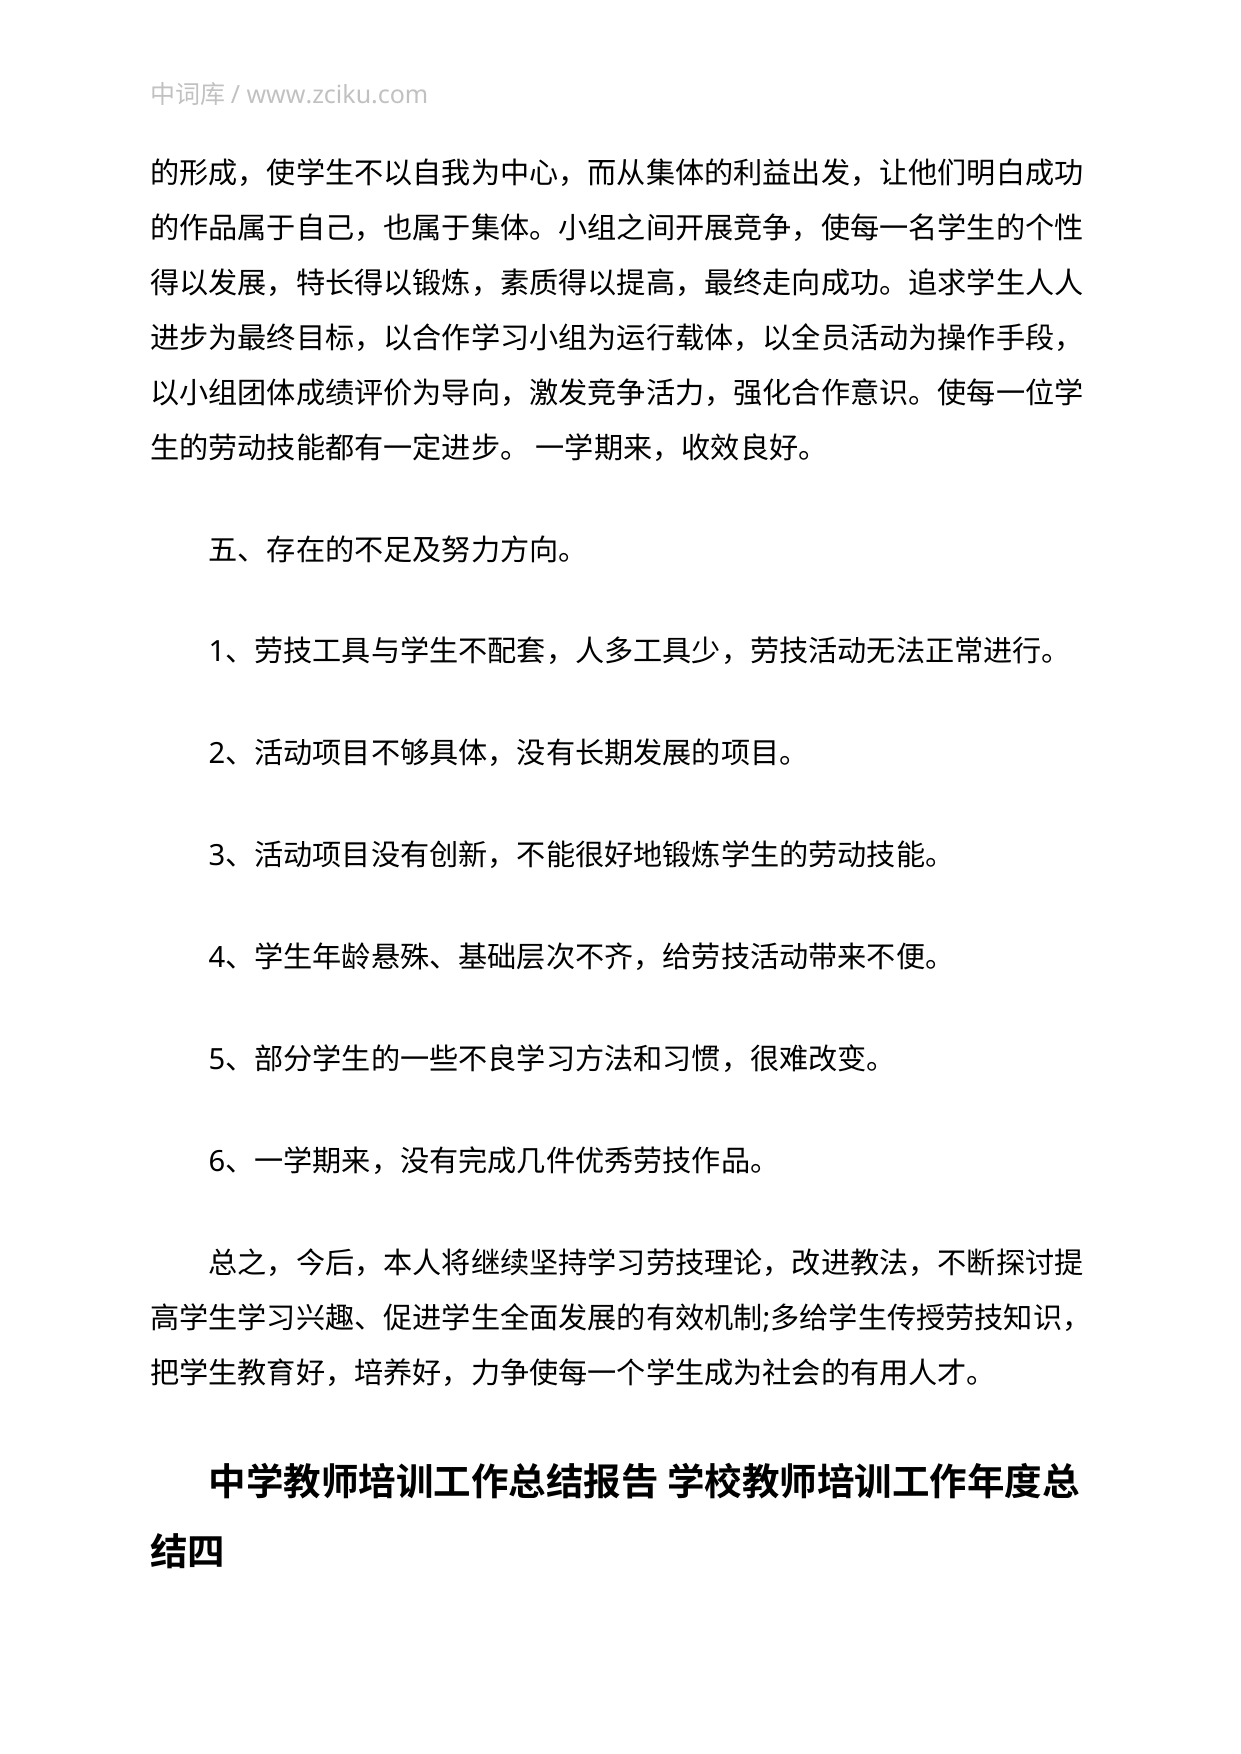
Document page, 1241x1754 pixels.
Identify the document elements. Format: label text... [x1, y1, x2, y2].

text 中学教师培训工作总结报告 学校教师培训工作年度总结四 [150, 1452, 1090, 1576]
text 五、存在的不足及努力方向。 [150, 526, 1090, 568]
text 5、部分学生的一些不良学习方法和习惯，很难改变。 [150, 1036, 1090, 1078]
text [150, 150, 1090, 467]
text 总之，今后，本人将继续坚持学习劳技理论，改进教法，不断探讨提高学生学习兴趣、促进学生全面发展的有效机制;多给学生传授劳技知识，把学生教育好，培养好，力争使每一个学生成为社会的有用人才。 [150, 1240, 1090, 1392]
text 6、一学期来，没有完成几件优秀劳技作品。 [150, 1138, 1090, 1180]
text 3、活动项目没有创新，不能很好地锻炼学生的劳动技能。 [150, 832, 1090, 874]
text 4、学生年龄悬殊、基础层次不齐，给劳技活动带来不便。 [150, 934, 1090, 976]
text 1、劳技工具与学生不配套，人多工具少，劳技活动无法正常进行。 [150, 628, 1090, 670]
text 2、活动项目不够具体，没有长期发展的项目。 [150, 730, 1090, 772]
